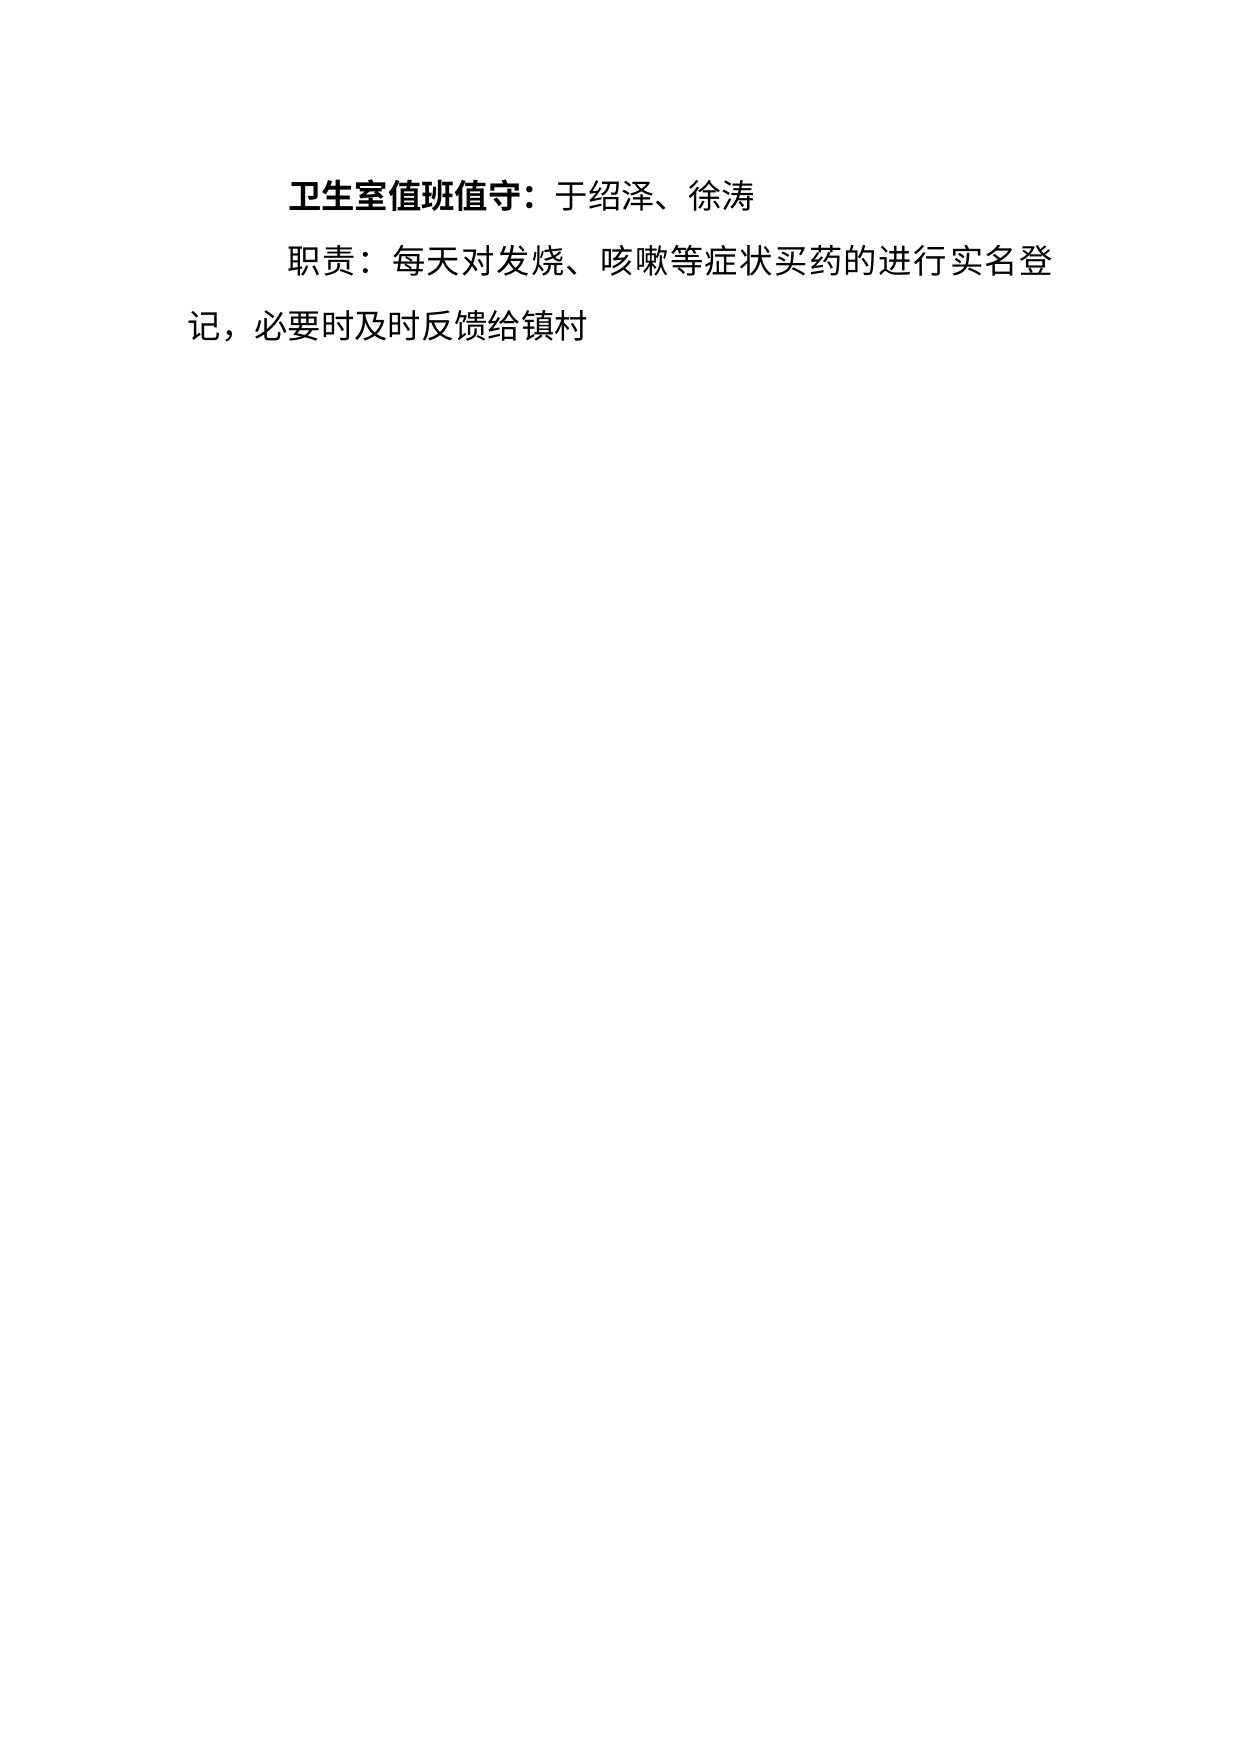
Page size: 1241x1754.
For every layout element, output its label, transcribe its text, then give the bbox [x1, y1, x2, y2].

list 职责：每天对发烧、咳嗽等症状买药的进行实名登记，必要时及时反馈给镇村 [187, 227, 1053, 357]
list 卫生室值班值守：于绍泽、徐涛 [187, 162, 1053, 227]
